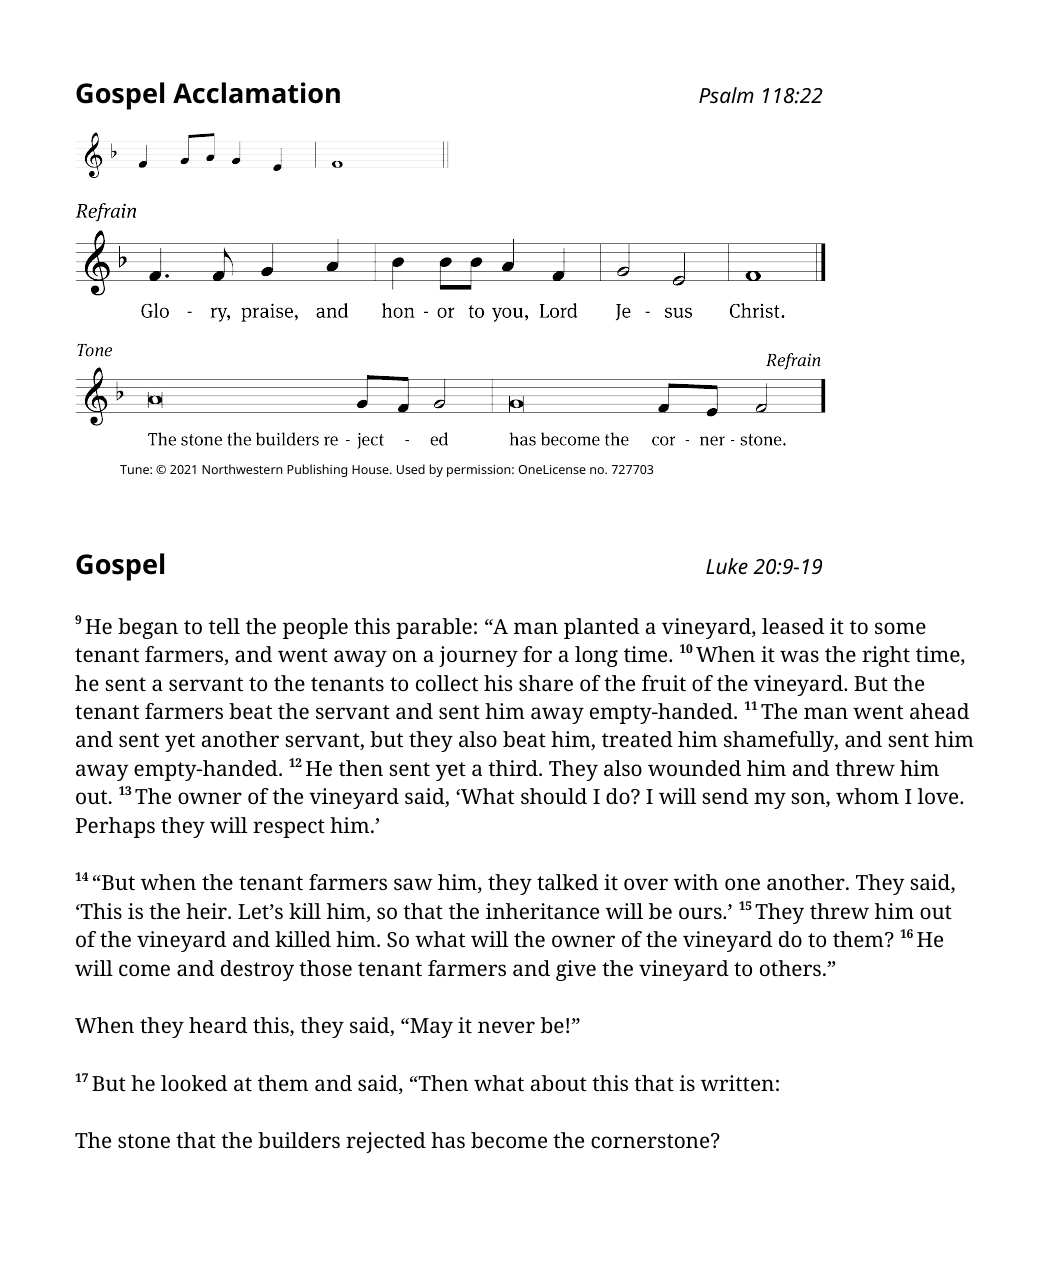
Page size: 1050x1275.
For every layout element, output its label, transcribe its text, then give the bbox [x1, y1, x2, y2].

text 9 He began to tell the people this parable: “A man planted a vineyard, leased it to some tenant farmers, and went away on a journey for a long time. 10 When it was the right time, he sent a servant to the tenants to collect his share of the fruit of the vineyard. But the tenant farmers beat the servant and sent him away empty-handed. 11 The man went ahead and sent yet another servant, but they also beat him, treated him shamefully, and sent him away empty-handed. 12 He then sent yet a third. They also wounded him and threw him out. 13 The owner of the vineyard said, ‘What should I do? I will send my son, whom I love. Perhaps they will respect him.’ [75, 612, 975, 839]
text 14 “But when the tenant farmers saw him, they talked it over with one another. They said, ‘This is the heir. Let’s kill him, so that the inheritance will be ours.’ 15 They threw him out of the vineyard and killed him. So what will the owner of the vineyard do to them? 16 He will come and destroy those tenant farmers and give the vineyard to others.” [75, 868, 975, 982]
text Gospel Luke 20:9-19 [75, 546, 975, 583]
text The stone that the builders rejected has become the cornerstone? [75, 1127, 975, 1155]
text Tune: © 2021 Northwestern Publishing House. Used by permission: OneLicense no. 727703 [120, 461, 975, 478]
picture [75, 132, 826, 449]
text Gospel Acclamation Psalm 118:22 [75, 75, 975, 112]
text 17 But he looked at them and said, “Then what about this that is written: [75, 1069, 975, 1097]
text When they heard this, they said, “May it never be!” [75, 1011, 975, 1040]
